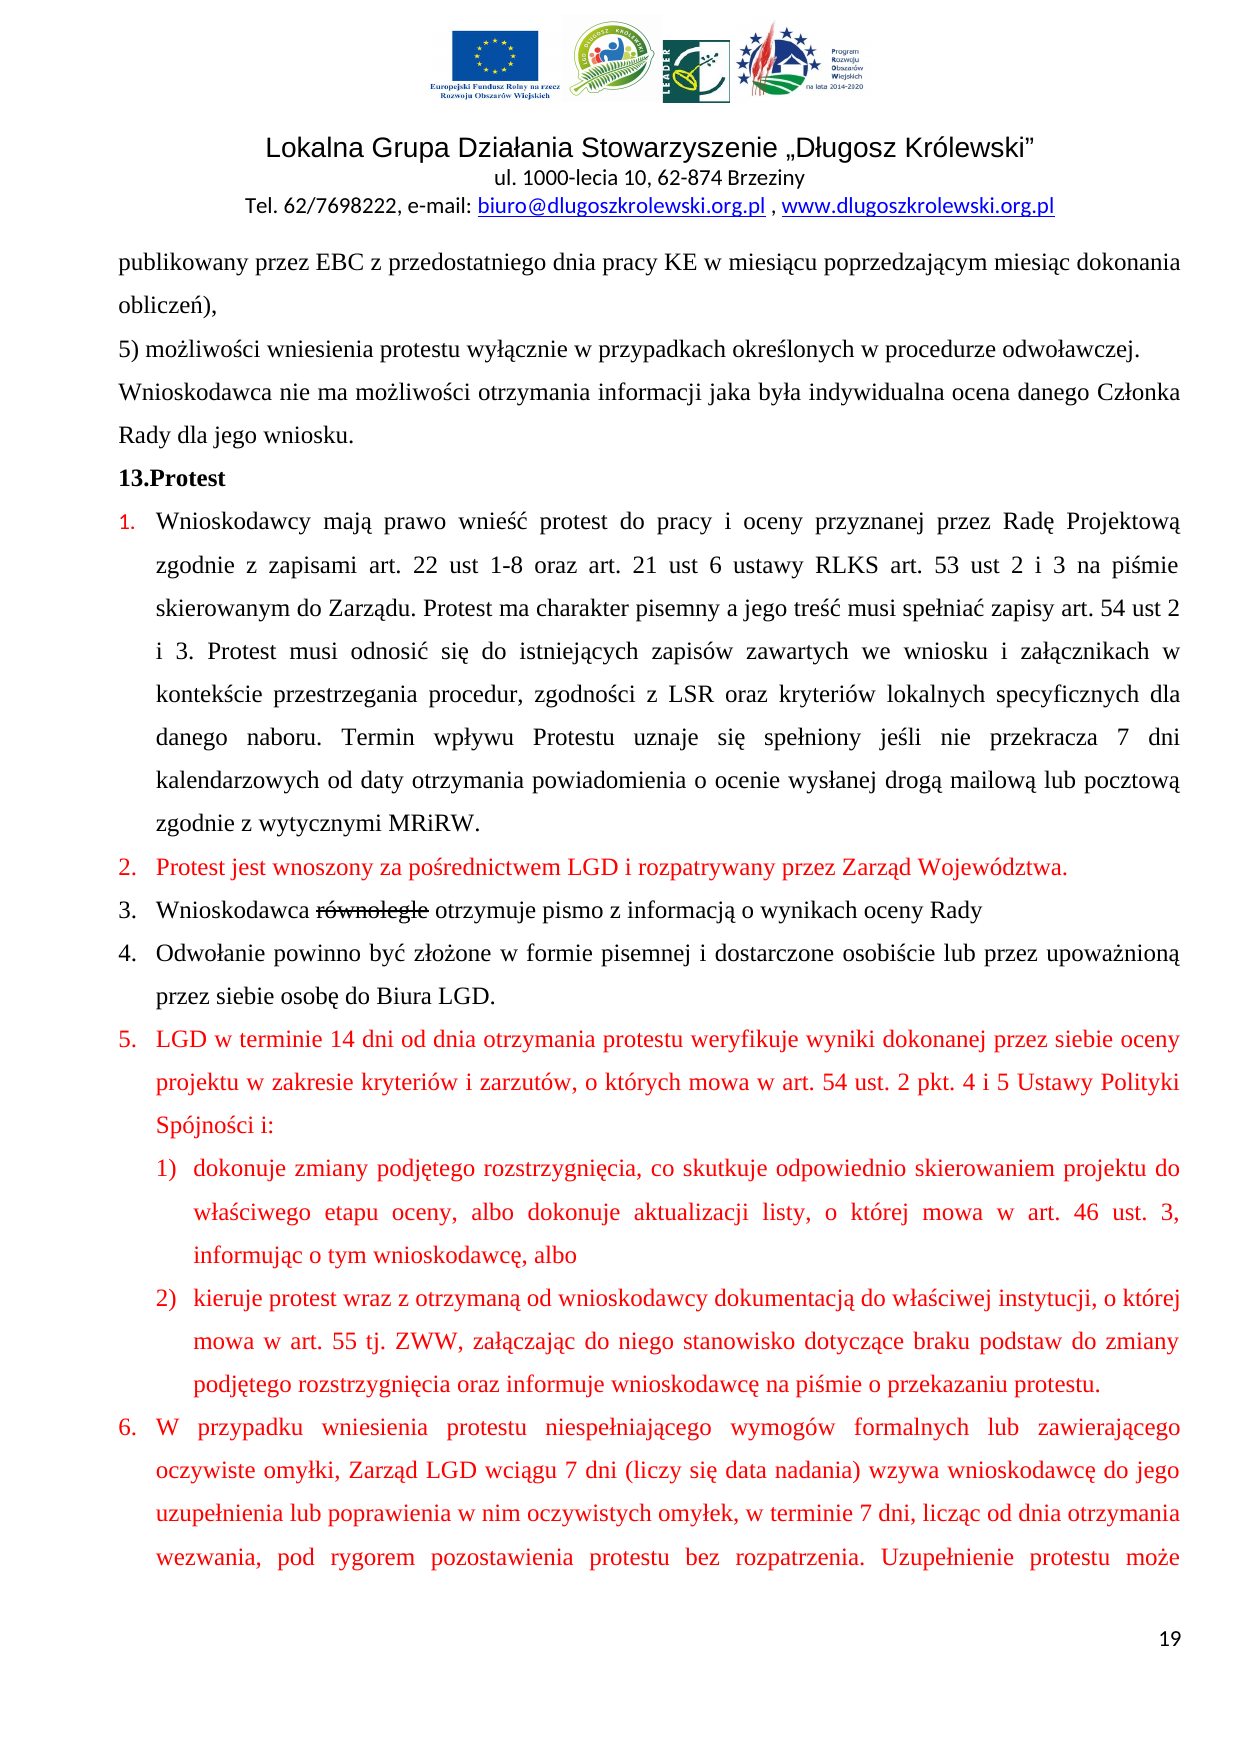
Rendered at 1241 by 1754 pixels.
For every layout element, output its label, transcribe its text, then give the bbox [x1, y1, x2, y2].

list Odwołanie powinno być złożone w formie pisemnej i dostarczone osobiście lub przez upoważnioną przez siebie osobę do Biura LGD. [118, 938, 1181, 1010]
text 13.Protest [118, 463, 1181, 492]
list Wnioskodawca równolegle otrzymuje pismo z informacją o wynikach oceny Rady [118, 895, 1181, 923]
list dokonuje zmiany podjętego rozstrzygnięcia, co skutkuje odpowiednio skierowaniem projektu do właściwego etapu oceny, albo dokonuje aktualizacji listy, o której mowa w art. 46 ust. 3, informując o tym wnioskodawcę, albo [156, 1153, 1181, 1268]
picture [427, 14, 873, 103]
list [118, 1412, 1181, 1570]
list LGD w terminie 14 dni od dnia otrzymania protestu weryfikuje wyniki dokonanej przez siebie oceny projektu w zakresie kryteriów i zarzutów, o których mowa w art. 54 ust. 2 pkt. 4 i 5 Ustawy Polityki Spójności i: [118, 1024, 1181, 1139]
list kieruje protest wraz z otrzymaną od wnioskodawcy dokumentacją do właściwej instytucji, o której mowa w art. 55 tj. ZWW, załączając do niego stanowisko dotyczące braku podstaw do zmiany podjętego rozstrzygnięcia oraz informuje wnioskodawcę na piśmie o przekazaniu protestu. [156, 1283, 1181, 1398]
text 5) możliwości wniesienia protestu wyłącznie w przypadkach określonych w procedurze odwoławczej. [118, 334, 1181, 362]
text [118, 247, 1181, 319]
list Protest jest wnoszony za pośrednictwem LGD i rozpatrywany przez Zarząd Województwa. [118, 852, 1181, 880]
text Wnioskodawca nie ma możliwości otrzymania informacji jaka była indywidualna ocena danego Członka Rady dla jego wniosku. [118, 377, 1181, 449]
list Wnioskodawcy mają prawo wnieść protest do pracy i oceny przyznanej przez Radę Projektową zgodnie z zapisami art. 22 ust 1-8 oraz art. 21 ust 6 ustawy RLKS art. 53 ust 2 i 3 na piśmie skierowanym do Zarządu. Protest ma charakter pisemny a jego treść musi spełniać zapisy art. 54 ust 2 i 3. Protest musi odnosić się do istniejących zapisów zawartych we wniosku i załącznikach w kontekście przestrzegania procedur, zgodności z LSR oraz kryteriów lokalnych specyficznych dla danego naboru. Termin wpływu Protestu uznaje się spełniony jeśli nie przekracza 7 dni kalendarzowych od daty otrzymania powiadomienia o ocenie wysłanej drogą mailową lub pocztową zgodnie z wytycznymi MRiRW. [118, 506, 1181, 837]
